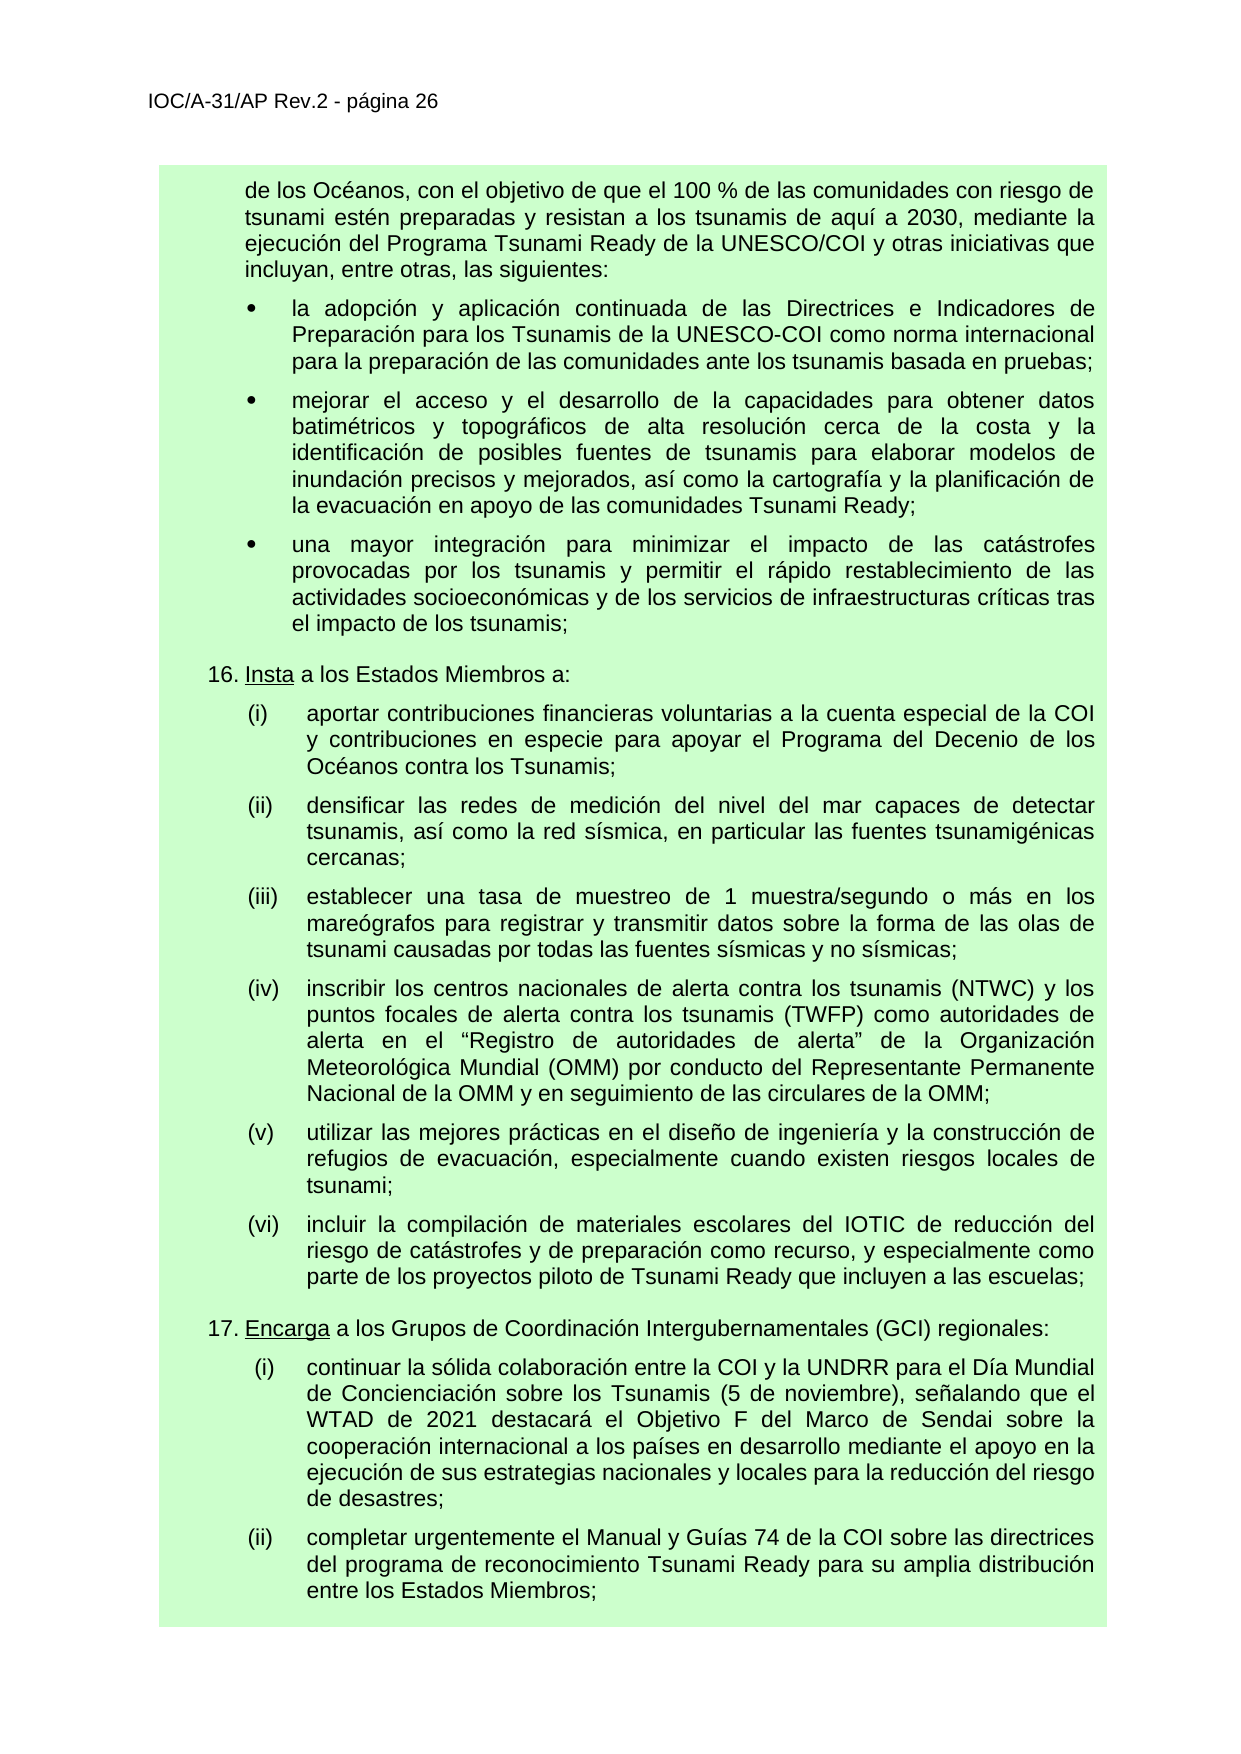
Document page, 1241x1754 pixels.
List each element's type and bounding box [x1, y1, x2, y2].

table_header [159, 165, 1107, 1627]
